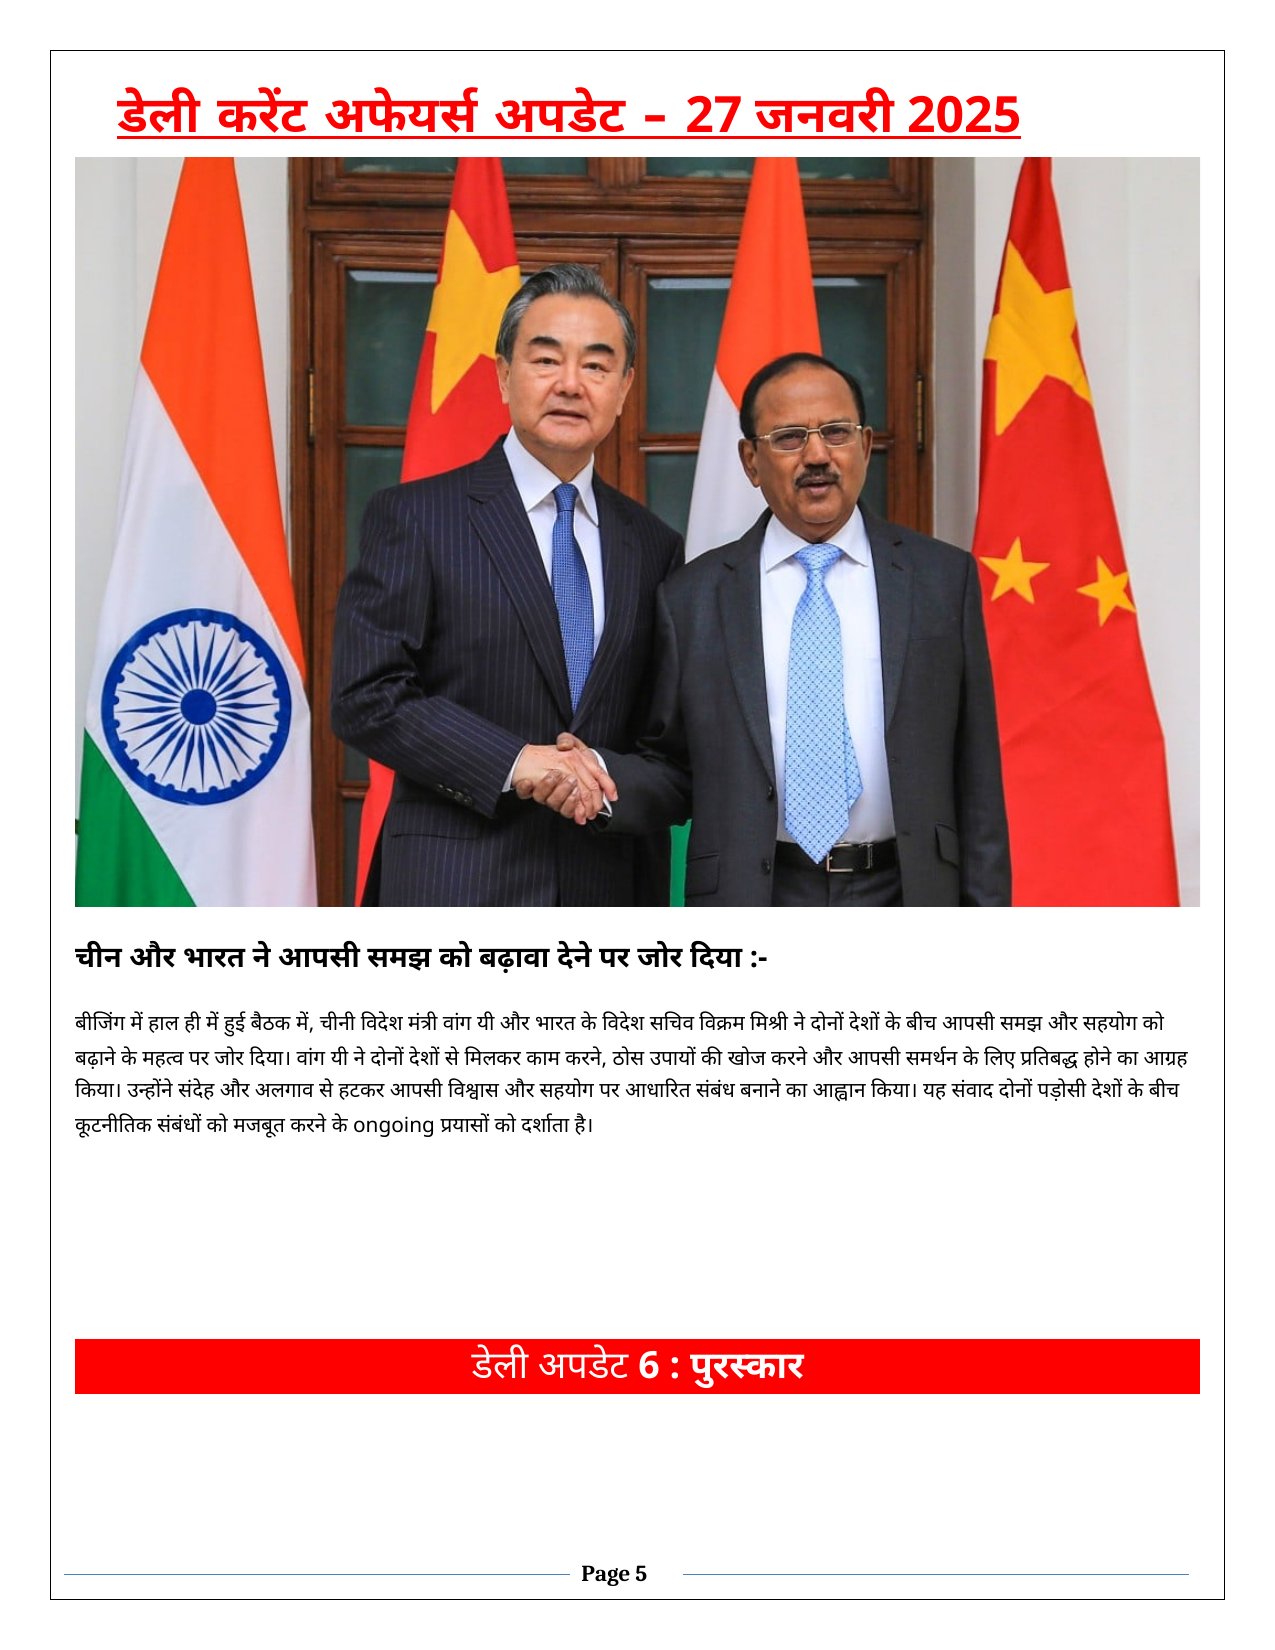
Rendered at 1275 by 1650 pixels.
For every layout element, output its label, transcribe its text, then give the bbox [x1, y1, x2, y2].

text बीजिंग में हाल ही में हुई बैठक में, चीनी विदेश मंत्री वांग यी और भारत के विदेश सचिव विक्रम मिश्री ने दोनों देशों के बीच आपसी समझ और सहयोग को बढ़ाने के महत्व पर जोर दिया। वांग यी ने दोनों देशों से मिलकर काम करने, ठोस उपायों की खोज करने और आपसी समर्थन के लिए प्रतिबद्ध होने का आग्रह किया। उन्होंने संदेह और अलगाव से हटकर आपसी विश्वास और सहयोग पर आधारित संबंध बनाने का आह्वान किया। यह संवाद दोनों पड़ोसी देशों के बीच कूटनीतिक संबंधों को मजबूत करने के ongoing प्रयासों को दर्शाता है। [75, 1008, 1200, 1141]
picture [75, 157, 1200, 907]
text चीन और भारत ने आपसी समझ को बढ़ावा देने पर जोर दिया :- [75, 936, 1200, 979]
text डेली अपडेट 6 : पुरस्कार [75, 1339, 1200, 1394]
